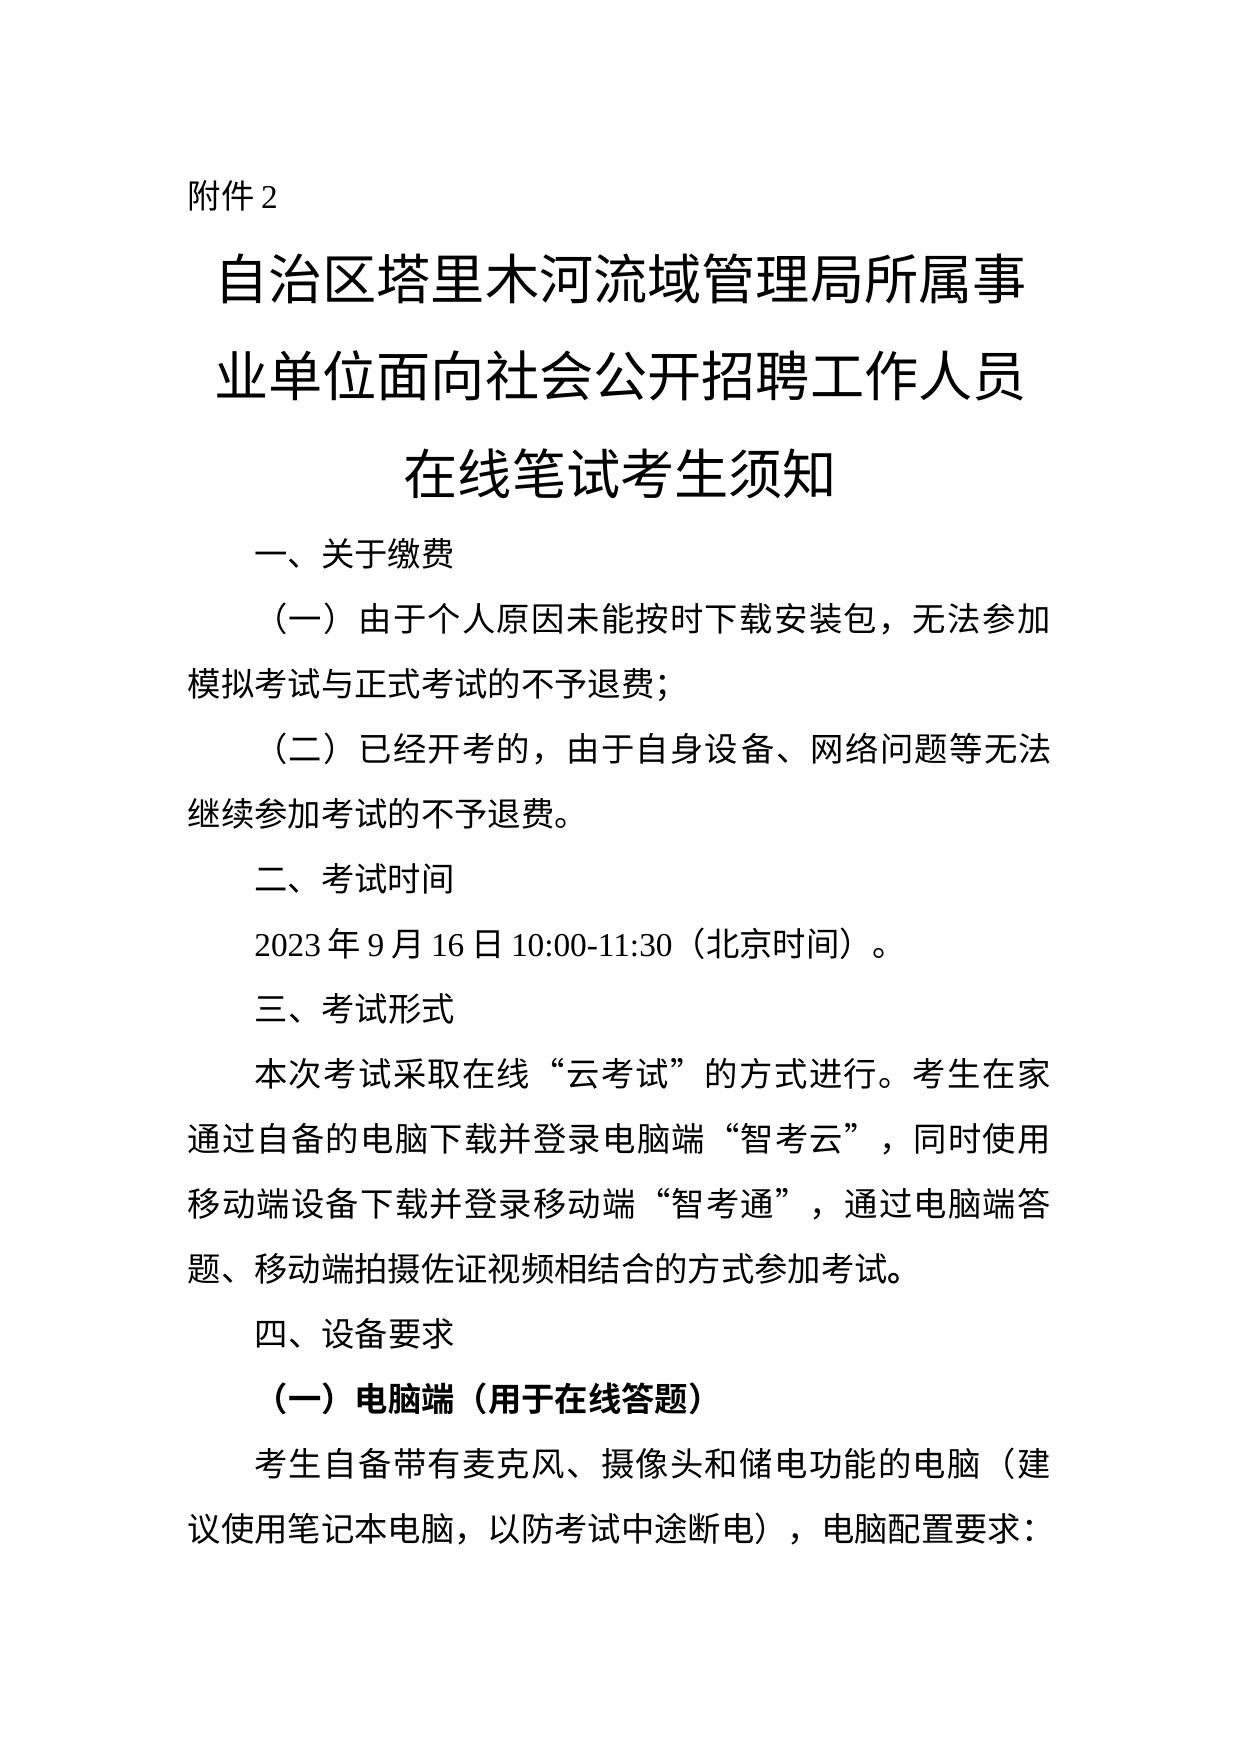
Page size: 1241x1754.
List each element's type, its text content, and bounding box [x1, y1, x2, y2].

list （二）已经开考的，由于自身设备、网络问题等无法继续参加考试的不予退费。 [187, 714, 1053, 844]
list 三、考试形式 [254, 974, 1053, 1039]
text 本次考试采取在线“云考试”的方式进行。考生在家通过自备的电脑下载并登录电脑端“智考云”，同时使用移动端设备下载并登录移动端“智考通”，通过电脑端答题、移动端拍摄佐证视频相结合的方式参加考试。 [187, 1039, 1053, 1299]
list （一）由于个人原因未能按时下载安装包，无法参加模拟考试与正式考试的不予退费； [187, 584, 1053, 714]
list 自治区塔里木河流域管理局所属事业单位面向社会公开招聘工作人员在线笔试考生须知 [187, 227, 1053, 519]
text （一）电脑端（用于在线答题） [187, 1364, 1053, 1429]
text 附件2 [187, 162, 1053, 227]
list 二、考试时间 [187, 844, 1053, 909]
text 2023年9月16日10:00-11:30（北京时间）。 [187, 909, 1053, 974]
list 四、设备要求 [254, 1299, 1053, 1364]
list 一、关于缴费 [187, 519, 1053, 584]
text 考生自备带有麦克风、摄像头和储电功能的电脑（建议使用笔记本电脑，以防考试中途断电），电脑配置要求： [187, 1429, 1053, 1559]
